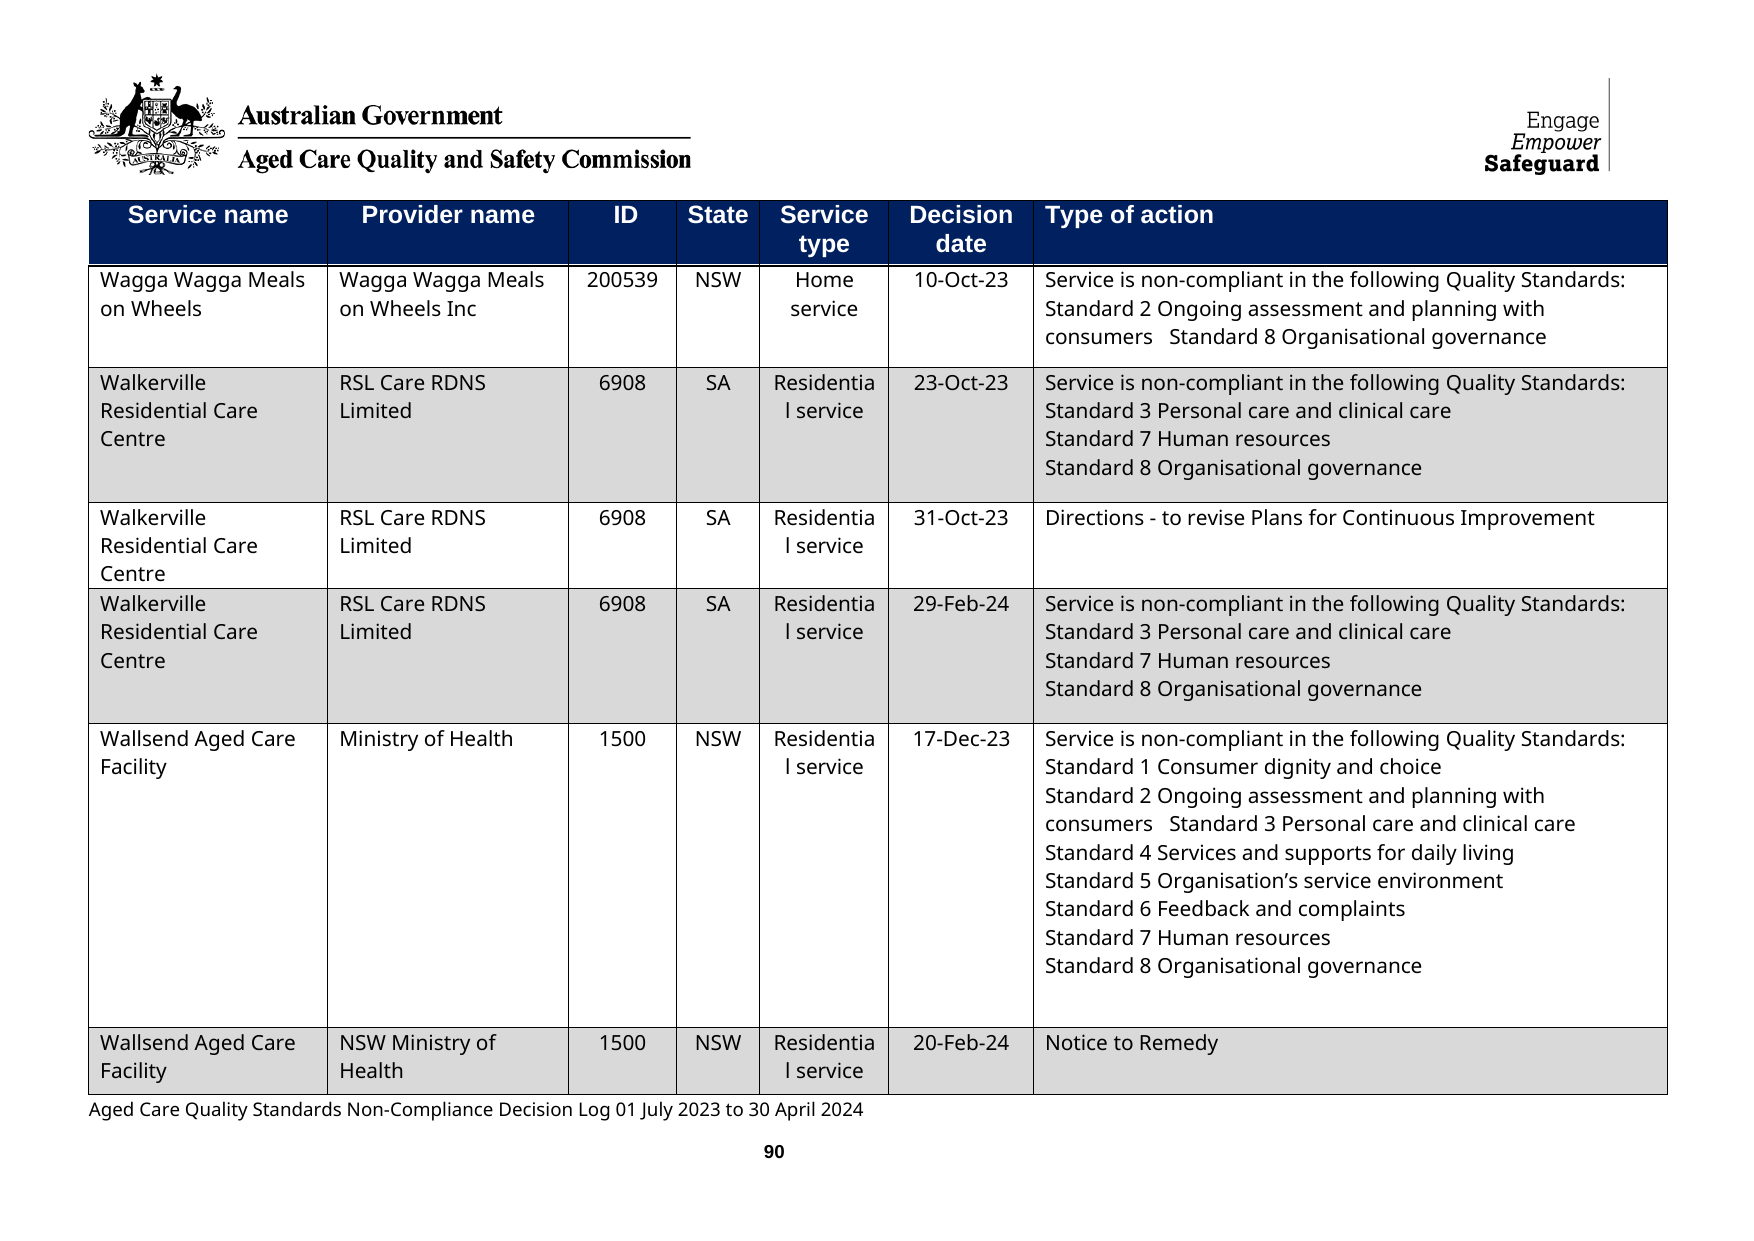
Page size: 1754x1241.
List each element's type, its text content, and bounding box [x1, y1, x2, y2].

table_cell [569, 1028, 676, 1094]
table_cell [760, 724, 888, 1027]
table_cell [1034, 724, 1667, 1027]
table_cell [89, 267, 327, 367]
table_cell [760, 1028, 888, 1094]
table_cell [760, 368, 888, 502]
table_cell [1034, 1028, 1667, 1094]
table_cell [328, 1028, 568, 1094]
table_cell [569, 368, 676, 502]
picture [1485, 78, 1610, 175]
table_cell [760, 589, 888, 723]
table_header Provider name [328, 201, 568, 264]
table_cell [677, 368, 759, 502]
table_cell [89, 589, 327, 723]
table_header Service name [89, 201, 327, 264]
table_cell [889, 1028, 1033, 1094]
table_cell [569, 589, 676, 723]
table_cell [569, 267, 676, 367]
table_header State [677, 201, 759, 264]
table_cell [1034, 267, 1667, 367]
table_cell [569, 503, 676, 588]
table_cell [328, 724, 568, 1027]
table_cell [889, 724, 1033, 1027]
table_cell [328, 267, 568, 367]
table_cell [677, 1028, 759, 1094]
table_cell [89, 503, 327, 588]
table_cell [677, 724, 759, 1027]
table_header ID [569, 201, 676, 264]
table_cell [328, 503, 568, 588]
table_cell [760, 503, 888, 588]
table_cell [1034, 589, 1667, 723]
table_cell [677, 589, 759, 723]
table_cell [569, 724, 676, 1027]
table_header Service type [760, 201, 888, 264]
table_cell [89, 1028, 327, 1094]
picture [88, 73, 691, 175]
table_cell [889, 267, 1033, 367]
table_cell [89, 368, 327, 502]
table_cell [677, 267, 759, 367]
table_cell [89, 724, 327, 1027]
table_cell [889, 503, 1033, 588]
table_header Decision date [889, 201, 1033, 264]
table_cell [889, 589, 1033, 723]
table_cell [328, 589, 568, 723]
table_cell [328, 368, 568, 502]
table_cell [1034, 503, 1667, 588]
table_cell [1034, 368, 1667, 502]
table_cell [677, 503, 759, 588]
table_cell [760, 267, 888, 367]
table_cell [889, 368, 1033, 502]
table_header Type of action [1034, 201, 1667, 264]
